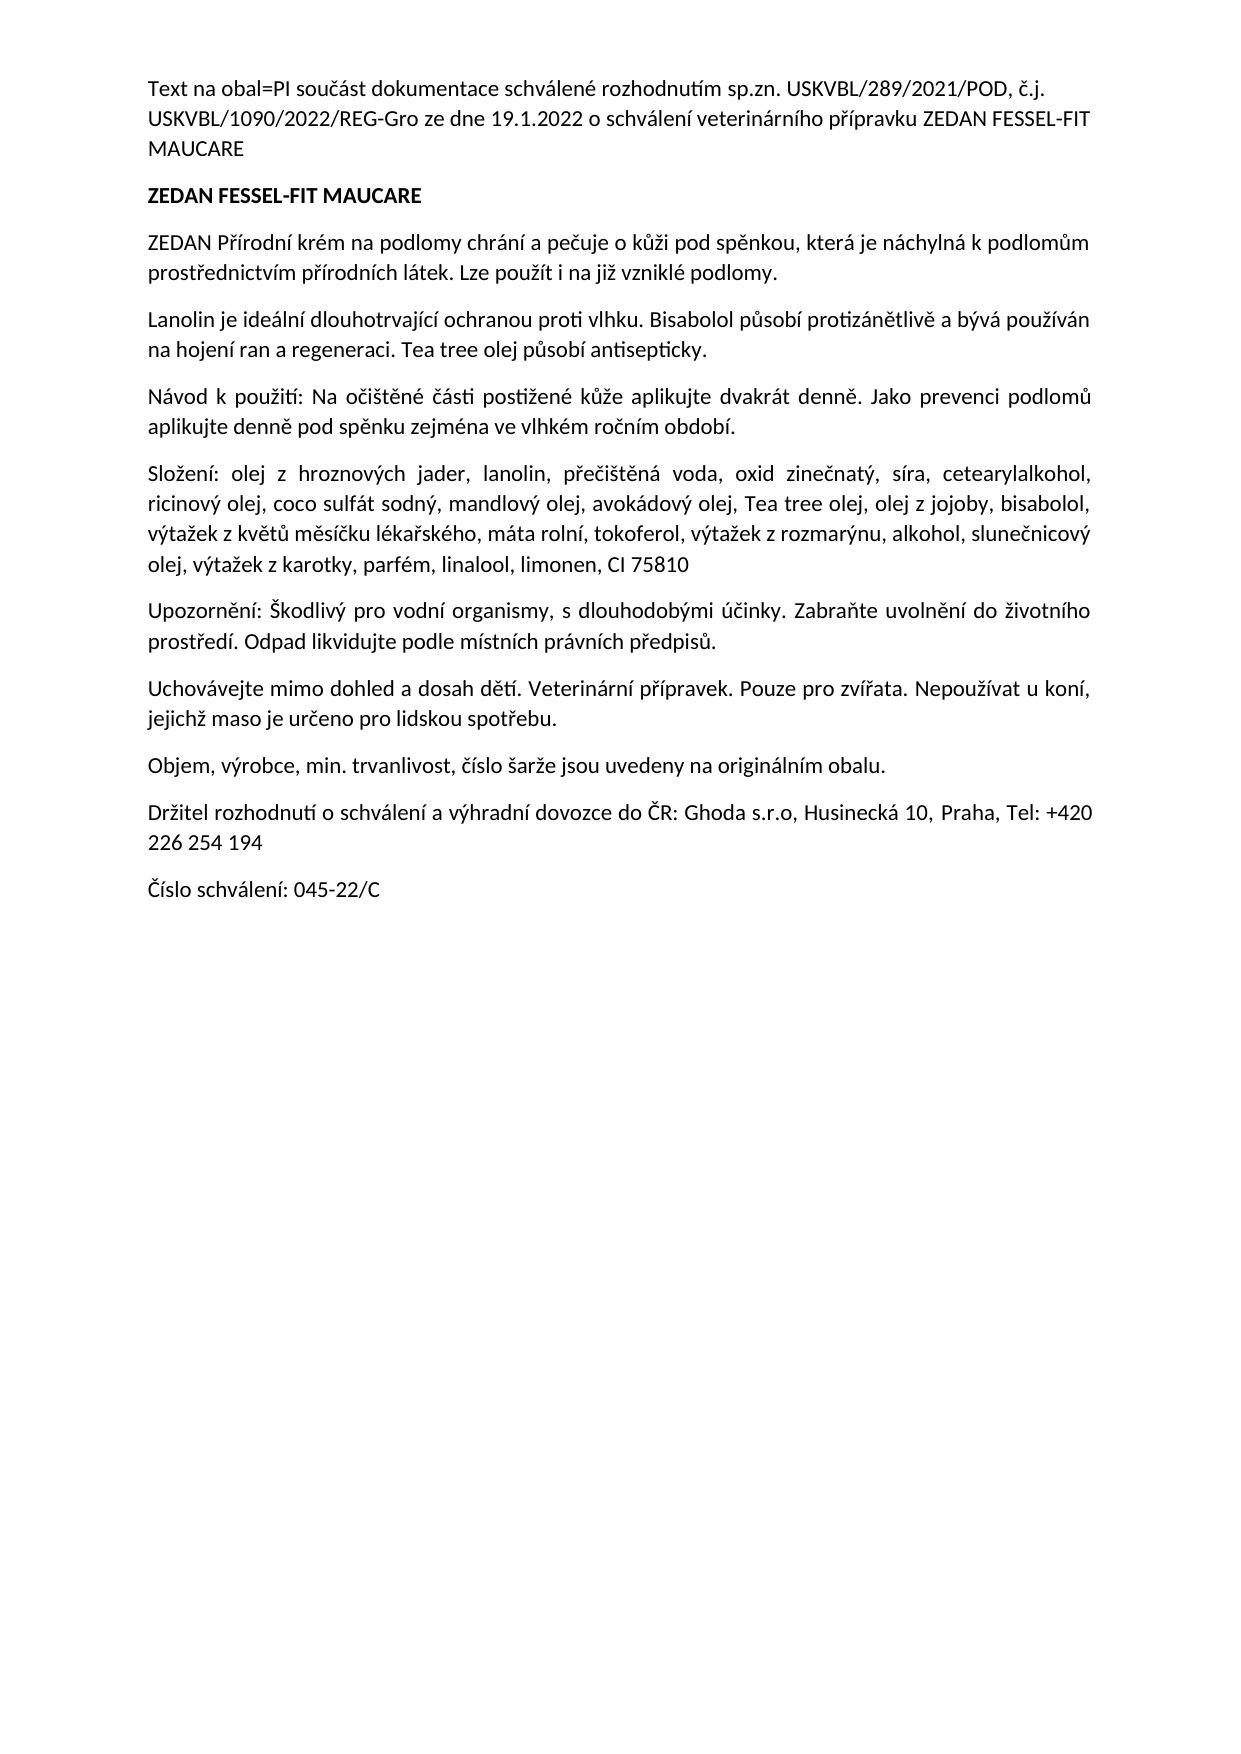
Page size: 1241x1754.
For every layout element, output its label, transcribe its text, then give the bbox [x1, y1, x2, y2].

text Číslo schválení: 045-22/C [148, 875, 1093, 903]
text Upozornění: Škodlivý pro vodní organismy, s dlouhodobými účinky. Zabraňte uvolnění do životního prostředí. Odpad likvidujte podle místních právních předpisů. [148, 597, 1093, 655]
text Objem, výrobce, min. trvanlivost, číslo šarže jsou uvedeny na originálním obalu. [148, 751, 1093, 779]
text Lanolin je ideální dlouhotrvající ochranou proti vlhku. Bisabolol působí protizánětlivě a bývá používán na hojení ran a regeneraci. Tea tree olej působí antisepticky. [148, 305, 1093, 363]
text Uchovávejte mimo dohled a dosah dětí. Veterinární přípravek. Pouze pro zvířata. Nepoužívat u koní, jejichž maso je určeno pro lidskou spotřebu. [148, 674, 1093, 732]
text Držitel rozhodnutí o schválení a výhradní dovozce do ČR: Ghoda s.r.o, Husinecká 10, Praha, Tel: +420 226 254 194 [148, 798, 1093, 856]
text Návod k použití: Na očištěné části postižené kůže aplikujte dvakrát denně. Jako prevenci podlomů aplikujte denně pod spěnku zejména ve vlhkém ročním období. [148, 382, 1093, 440]
text ZEDAN Přírodní krém na podlomy chrání a pečuje o kůži pod spěnkou, která je náchylná k podlomům prostřednictvím přírodních látek. Lze použít i na již vzniklé podlomy. [148, 228, 1093, 286]
text Složení: olej z hroznových jader, lanolin, přečištěná voda, oxid zinečnatý, síra, cetearylalkohol, ricinový olej, coco sulfát sodný, mandlový olej, avokádový olej, Tea tree olej, olej z jojoby, bisabolol, výtažek z květů měsíčku lékařského, máta rolní, tokoferol, výtažek z rozmarýnu, alkohol, slunečnicový olej, výtažek z karotky, parfém, linalool, limonen, CI 75810 [148, 459, 1093, 578]
text ZEDAN FESSEL-FIT MAUCARE [148, 181, 1093, 209]
